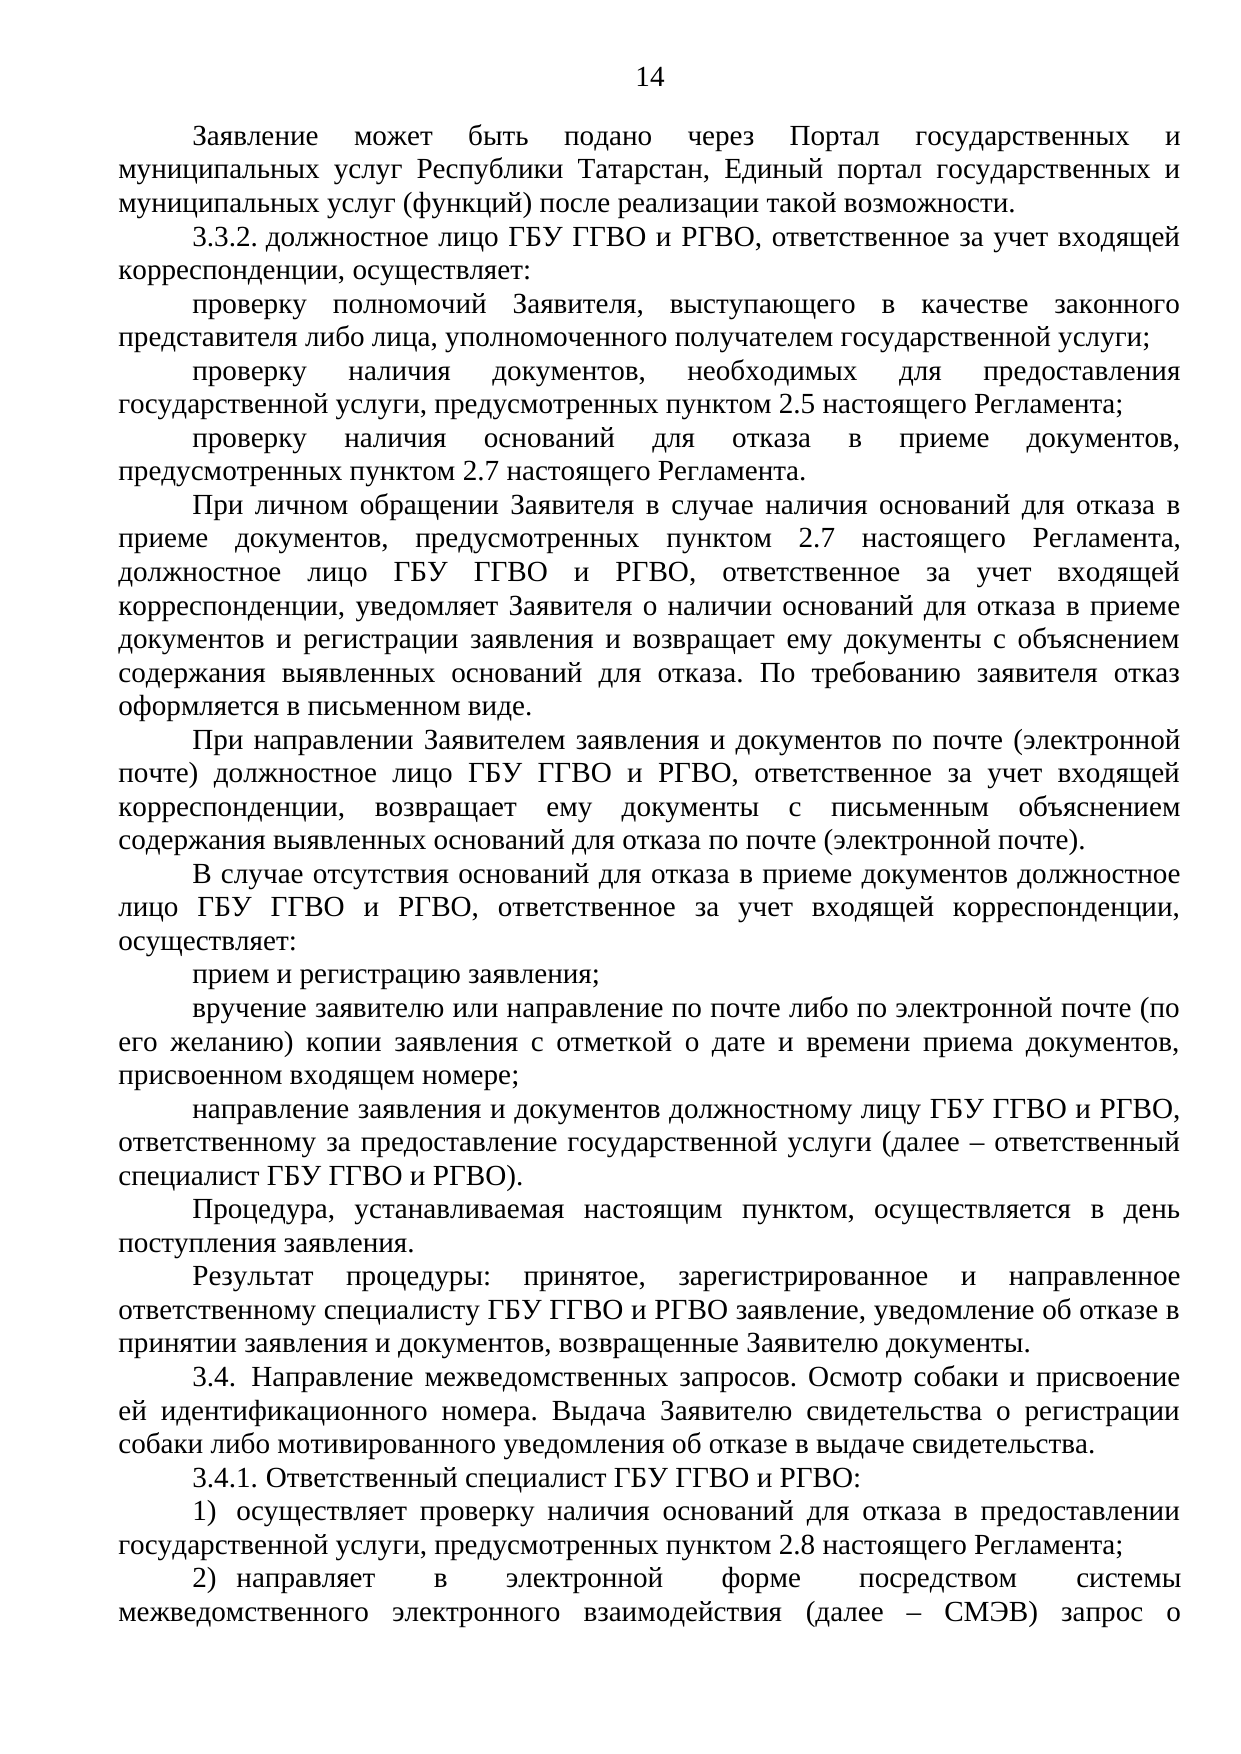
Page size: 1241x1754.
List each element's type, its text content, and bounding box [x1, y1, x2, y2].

text проверку наличия документов, необходимых для предоставления государственной услуги, предусмотренных пунктом 2.5 настоящего Регламента; [118, 353, 1181, 420]
list Ответственный специалист ГБУ ГГВО и РГВО: [118, 1460, 1181, 1493]
text Заявление может быть подано через Портал государственных и муниципальных услуг Республики Татарстан, Единый портал государственных и муниципальных услуг (функций) после реализации такой возможности. [118, 118, 1181, 219]
list осуществляет проверку наличия оснований для отказа в предоставлении государственной услуги, предусмотренных пунктом 2.8 настоящего Регламента; [118, 1493, 1181, 1560]
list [118, 1560, 1181, 1627]
text прием и регистрацию заявления; [118, 957, 1181, 990]
text При направлении Заявителем заявления и документов по почте (электронной почте) должностное лицо ГБУ ГГВО и РГВО, ответственное за учет входящей корреспонденции, возвращает ему документы с письменным объяснением содержания выявленных оснований для отказа по почте (электронной почте). [118, 722, 1181, 856]
text проверку наличия оснований для отказа в приеме документов, предусмотренных пунктом 2.7 настоящего Регламента. [118, 420, 1181, 487]
text При личном обращении Заявителя в случае наличия оснований для отказа в приеме документов, предусмотренных пунктом 2.7 настоящего Регламента, должностное лицо ГБУ ГГВО и РГВО, ответственное за учет входящей корреспонденции, уведомляет Заявителя о наличии оснований для отказа в приеме документов и регистрации заявления и возвращает ему документы с объяснением содержания выявленных оснований для отказа. По требованию заявителя отказ оформляется в письменном виде. [118, 487, 1181, 722]
text вручение заявителю или направление по почте либо по электронной почте (по его желанию) копии заявления с отметкой о дате и времени приема документов, присвоенном входящем номере; [118, 990, 1181, 1091]
text направление заявления и документов должностному лицу ГБУ ГГВО и РГВО, ответственному за предоставление государственной услуги (далее – ответственный специалист ГБУ ГГВО и РГВО). [118, 1091, 1181, 1191]
text Результат процедуры: принятое, зарегистрированное и направленное ответственному специалисту ГБУ ГГВО и РГВО заявление, уведомление об отказе в принятии заявления и документов, возвращенные Заявителю документы. [118, 1258, 1181, 1359]
text В случае отсутствия оснований для отказа в приеме документов должностное лицо ГБУ ГГВО и РГВО, ответственное за учет входящей корреспонденции, осуществляет: [118, 856, 1181, 957]
text Процедура, устанавливаемая настоящим пунктом, осуществляется в день поступления заявления. [118, 1191, 1181, 1258]
list Направление межведомственных запросов. Осмотр собаки и присвоение ей идентификационного номера. Выдача Заявителю свидетельства о регистрации собаки либо мотивированного уведомления об отказе в выдаче свидетельства. [118, 1359, 1181, 1460]
text проверку полномочий Заявителя, выступающего в качестве законного представителя либо лица, уполномоченного получателем государственной услуги; [118, 286, 1181, 353]
list должностное лицо ГБУ ГГВО и РГВО, ответственное за учет входящей корреспонденции, осуществляет: [118, 219, 1181, 286]
